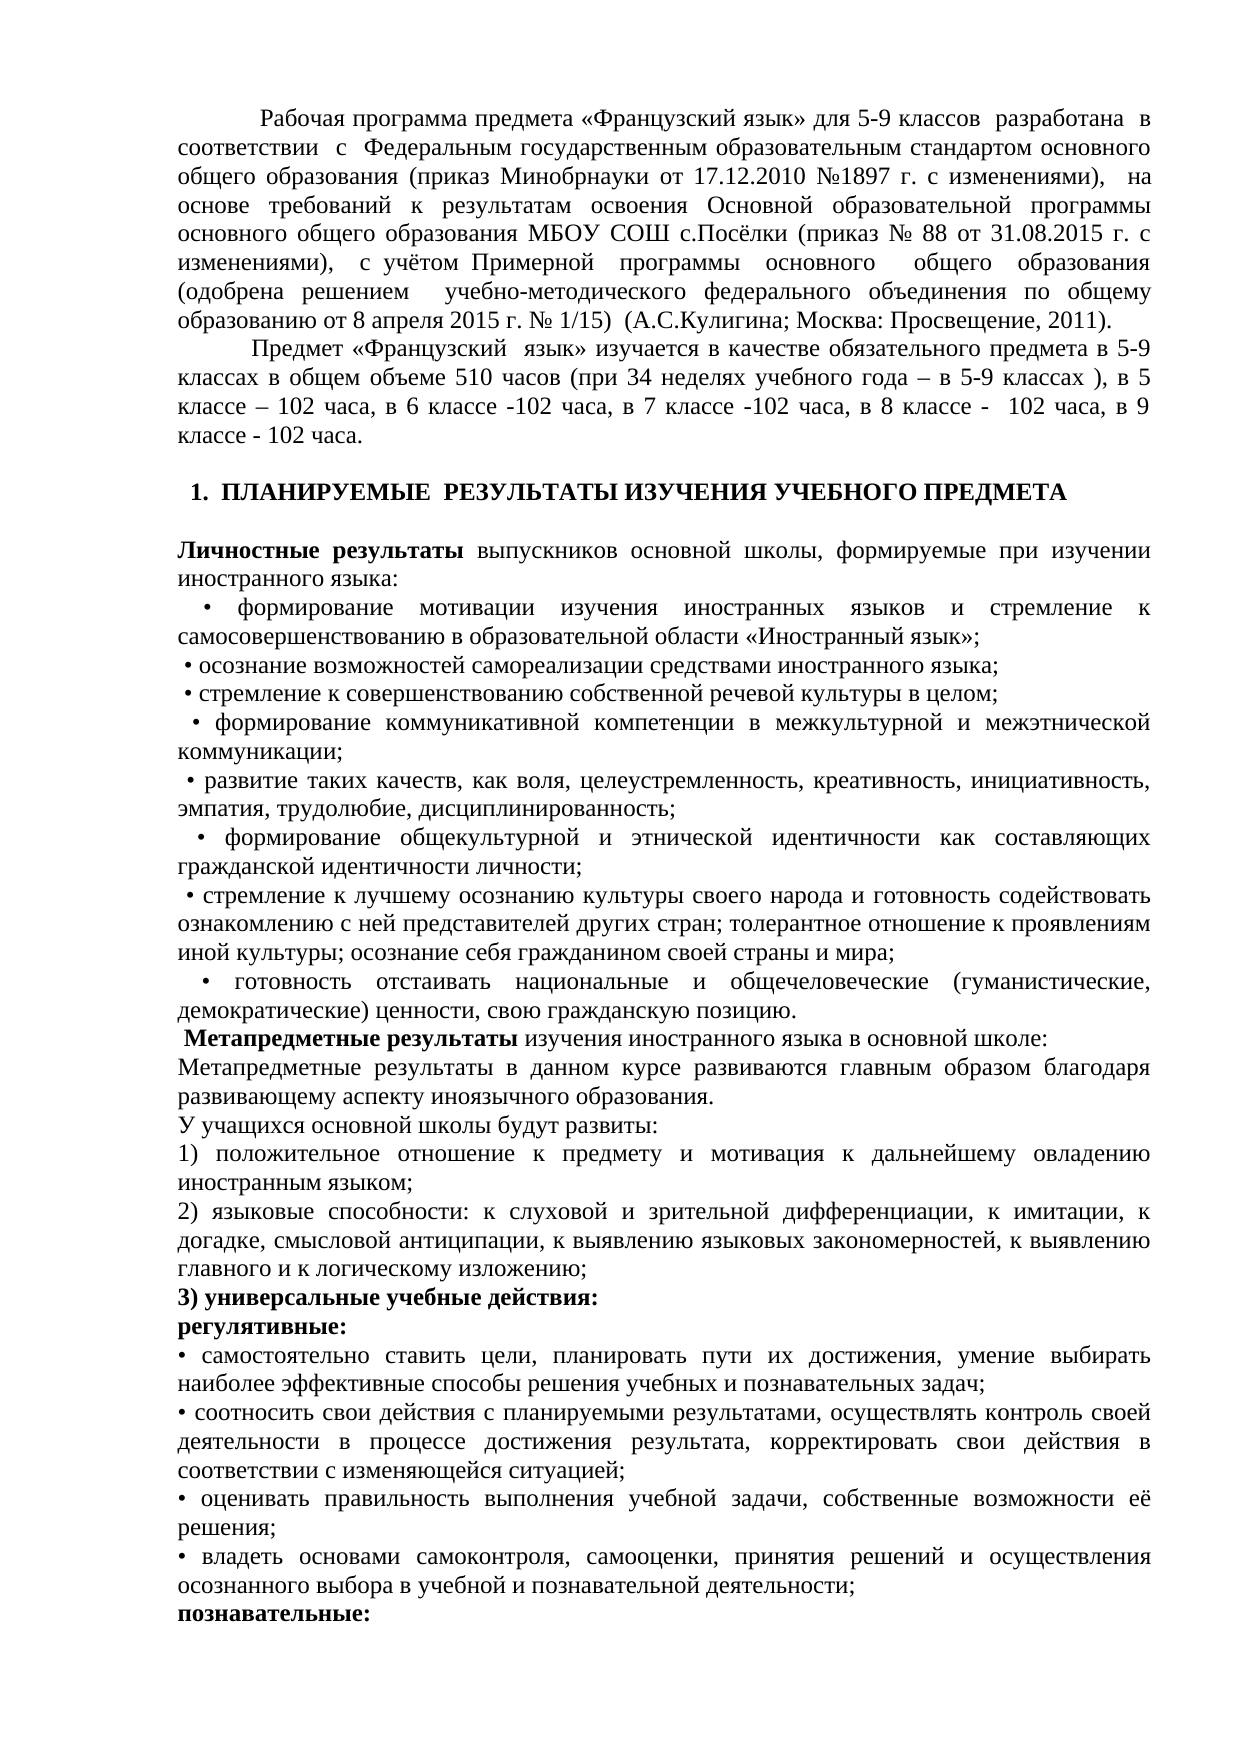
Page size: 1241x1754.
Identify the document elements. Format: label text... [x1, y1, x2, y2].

text регулятивные: [177, 1311, 1152, 1340]
text познавательные: [177, 1598, 1152, 1627]
text • развитие таких качеств, как воля, целеустремленность, креативность, инициативность, эмпатия, трудолюбие, дисциплинированность; [177, 765, 1152, 822]
text • оценивать правильность выполнения учебной задачи, собственные возможности её решения; [177, 1483, 1152, 1541]
text • готовность отстаивать национальные и общечеловеческие (гуманистические, демократические) ценности, свою гражданскую позицию. [177, 966, 1152, 1023]
text 3) универсальные учебные действия: [177, 1282, 1152, 1311]
text Метапредметные результаты в данном курсе развиваются главным образом благодаря развивающему аспекту иноязычного образования. [177, 1052, 1152, 1110]
text • самостоятельно ставить цели, планировать пути их достижения, умение выбирать наиболее эффективные способы решения учебных и познавательных задач; [177, 1340, 1152, 1397]
text Личностные результаты выпускников основной школы, формируемые при изучении иностранного языка: [177, 535, 1152, 592]
text У учащихся основной школы будут развиты: [177, 1110, 1152, 1138]
text • стремление к совершенствованию собственной речевой культуры в целом; [177, 678, 1152, 707]
text Метапредметные результаты изучения иностранного языка в основной школе: [177, 1023, 1152, 1052]
text 1) положительное отношение к предмету и мотивация к дальнейшему овладению иностранным языком; [177, 1138, 1152, 1196]
text • соотносить свои действия с планируемыми результатами, осуществлять контроль своей деятельности в процессе достижения результата, корректировать свои действия в соответствии с изменяющейся ситуацией; [177, 1397, 1152, 1483]
text • формирование коммуникативной компетенции в межкультурной и межэтнической коммуникации; [177, 707, 1152, 765]
text • владеть основами самоконтроля, самооценки, принятия решений и осуществления осознанного выбора в учебной и познавательной деятельности; [177, 1541, 1152, 1598]
text Предмет «Французский язык» изучается в качестве обязательного предмета в 5-9 классах в общем объеме 510 часов (при 34 неделях учебного года – в 5-9 классах ), в 5 классе – 102 часа, в 6 классе -102 часа, в 7 классе -102 часа, в 8 классе - 102 часа, в 9 классе - 102 часа. [177, 333, 1152, 448]
text 1. ПЛАНИРУЕМЫЕ РЕЗУЛЬТАТЫ ИЗУЧЕНИЯ УЧЕБНОГО ПРЕДМЕТА [177, 477, 1152, 506]
text • формирование мотивации изучения иностранных языков и стремление к самосовершенствованию в образовательной области «Иностранный язык»; [177, 592, 1152, 650]
text Рабочая программа предмета «Французский язык» для 5-9 классов разработана в соответствии с Федеральным государственным образовательным стандартом основного общего образования (приказ Минобрнауки от 17.12.2010 №1897 г. с изменениями), на основе требований к результатам освоения Основной образовательной программы основного общего образования МБОУ СОШ с.Посёлки (приказ № 88 от 31.08.2015 г. с изменениями), с учётом Примерной программы основного общего образования (одобрена решением учебно-методического федерального объединения по общему образованию от 8 апреля 2015 г. № 1/15) (А.С.Кулигина; Москва: Просвещение, 2011). [177, 103, 1152, 333]
text • формирование общекультурной и этнической идентичности как составляющих гражданской идентичности личности; [177, 822, 1152, 880]
text • стремление к лучшему осознанию культуры своего народа и готовность содействовать ознакомлению с ней представителей других стран; толерантное отношение к проявлениям иной культуры; осознание себя гражданином своей страны и мира; [177, 880, 1152, 966]
text • осознание возможностей самореализации средствами иностранного языка; [177, 650, 1152, 678]
text 2) языковые способности: к слуховой и зрительной дифференциации, к имитации, к догадке, смысловой антиципации, к выявлению языковых закономерностей, к выявлению главного и к логическому изложению; [177, 1196, 1152, 1282]
